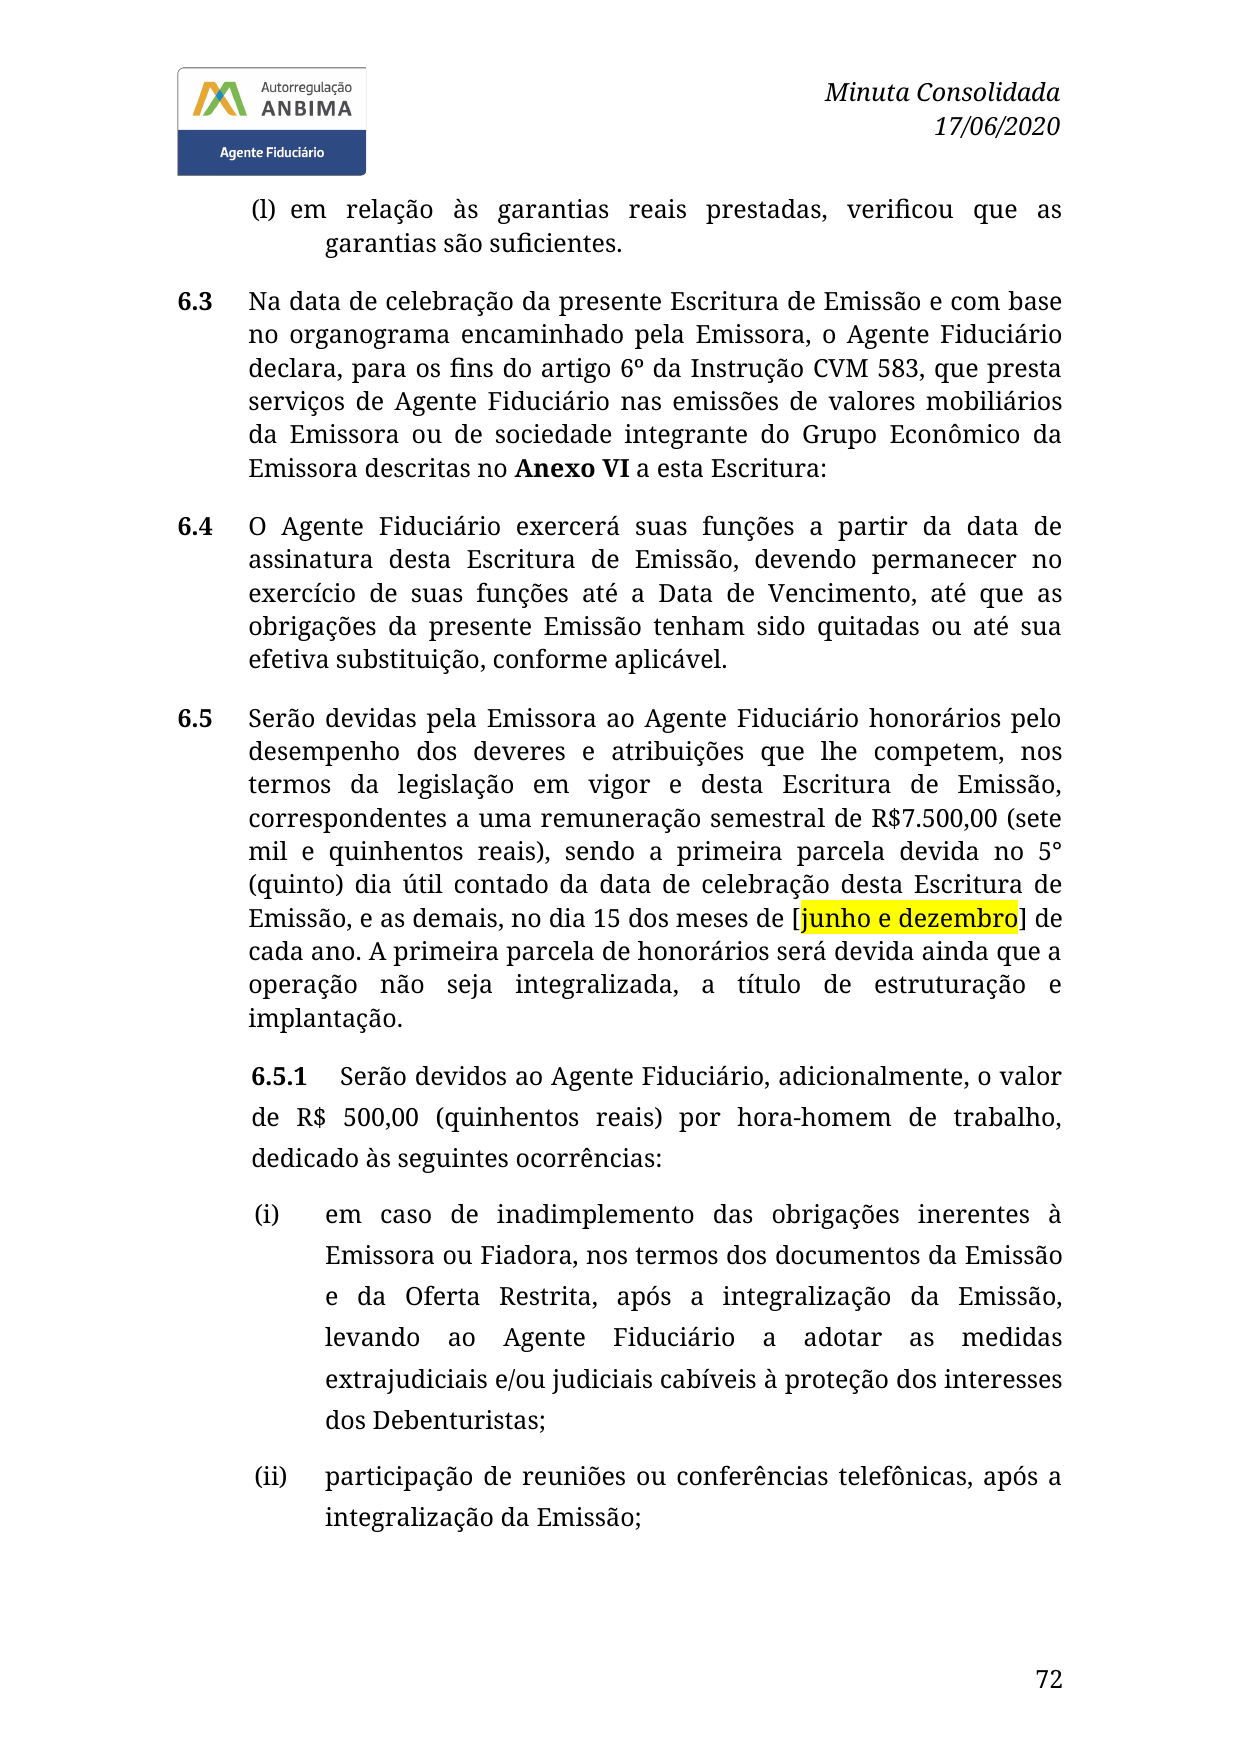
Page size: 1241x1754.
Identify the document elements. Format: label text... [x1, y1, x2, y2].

text participação de reuniões ou conferências telefônicas, após a integralização da Emissão; [254, 1458, 1063, 1533]
text Na data de celebração da presente Escritura de Emissão e com base no organograma encaminhado pela Emissora, o Agente Fiduciário declara, para os fins do artigo 6º da Instrução CVM 583, que presta serviços de Agente Fiduciário nas emissões de valores mobiliários da Emissora ou de sociedade integrante do Grupo Econômico da Emissora descritas no Anexo VI a esta Escritura: [177, 284, 1063, 484]
text Serão devidos ao Agente Fiduciário, adicionalmente, o valor de R$ 500,00 (quinhentos reais) por hora-homem de trabalho, dedicado às seguintes ocorrências: [251, 1059, 1063, 1175]
text O Agente Fiduciário exercerá suas funções a partir da data de assinatura desta Escritura de Emissão, devendo permanecer no exercício de suas funções até a Data de Vencimento, até que as obrigações da presente Emissão tenham sido quitadas ou até sua efetiva substituição, conforme aplicável. [177, 509, 1063, 675]
picture [177, 67, 367, 176]
text Serão devidas pela Emissora ao Agente Fiduciário honorários pelo desempenho dos deveres e atribuições que lhe competem, nos termos da legislação em vigor e desta Escritura de Emissão, correspondentes a uma remuneração semestral de R$7.500,00 (sete mil e quinhentos reais), sendo a primeira parcela devida no 5° (quinto) dia útil contado da data de celebração desta Escritura de Emissão, e as demais, no dia 15 dos meses de [junho e dezembro] de cada ano. A primeira parcela de honorários será devida ainda que a operação não seja integralizada, a título de estruturação e implantação. [177, 700, 1063, 1034]
list em relação às garantias reais prestadas, verificou que as garantias são suficientes. [251, 192, 1063, 259]
text em caso de inadimplemento das obrigações inerentes à Emissora ou Fiadora, nos termos dos documentos da Emissão e da Oferta Restrita, após a integralização da Emissão, levando ao Agente Fiduciário a adotar as medidas extrajudiciais e/ou judiciais cabíveis à proteção dos interesses dos Debenturistas; [254, 1197, 1063, 1436]
